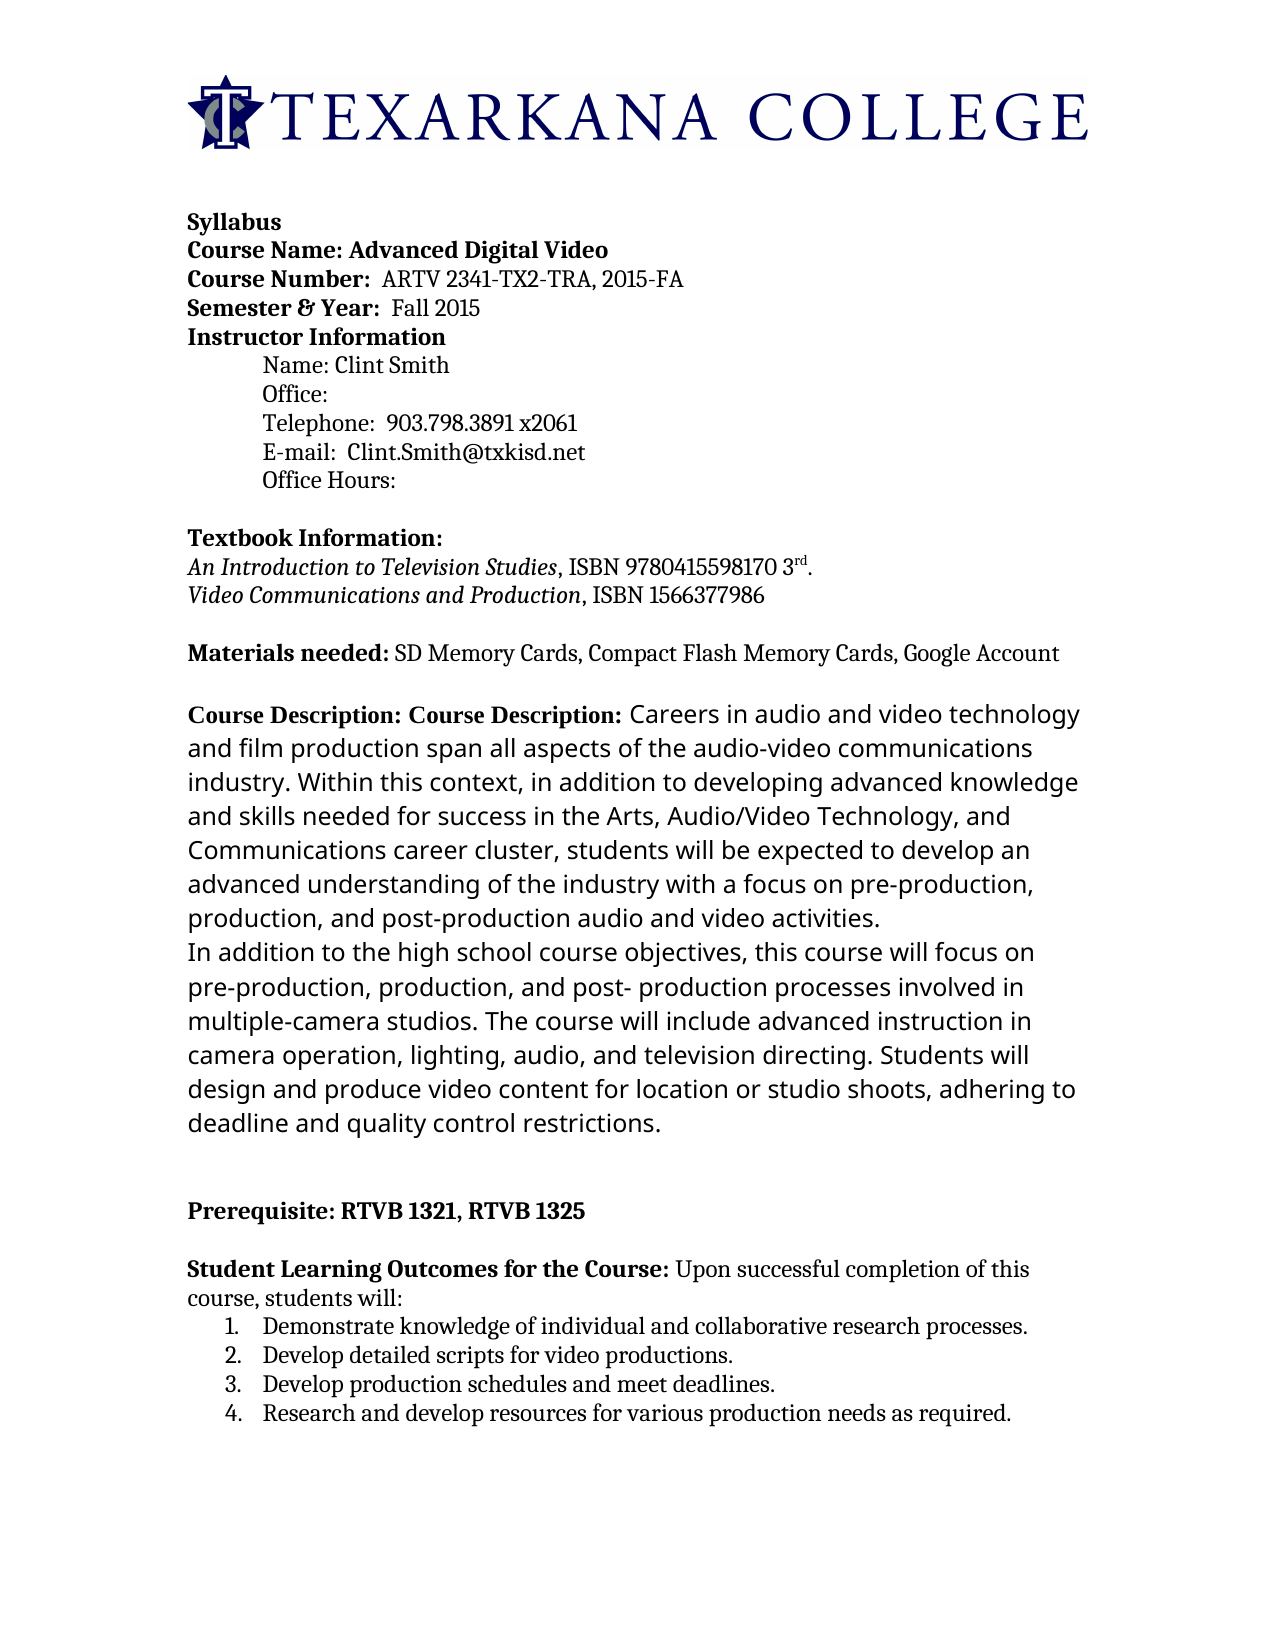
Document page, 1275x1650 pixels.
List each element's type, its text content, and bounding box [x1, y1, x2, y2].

text Video Communications and Production, ISBN 1566377986 [187, 581, 1087, 610]
text Course Name: Advanced Digital Video Course Number: ARTV 2341-TX2-TRA, 2015-FA Semester & Year: Fall 2015 [187, 236, 1087, 322]
list Demonstrate knowledge of individual and collaborative research processes. [225, 1312, 1087, 1341]
text Instructor Information [187, 322, 1087, 351]
text Student Learning Outcomes for the Course: Upon successful completion of this course, students will: [187, 1255, 1087, 1312]
picture [187, 75, 1088, 150]
list Research and develop resources for various production needs as required. [225, 1398, 1087, 1427]
text Textbook Information: [187, 524, 1087, 552]
list Develop detailed scripts for video productions. [225, 1341, 1087, 1370]
text Materials needed: SD Memory Cards, Compact Flash Memory Cards, Google Account [187, 639, 1087, 667]
text Course Description: Course Description: Careers in audio and video technology and film production span all aspects of the audio-video communications industry. Within this context, in addition to developing advanced knowledge and skills needed for success in the Arts, Audio/Video Technology, and Communications career cluster, students will be expected to develop an advanced understanding of the industry with a focus on pre-production, production, and post-production audio and video activities. [187, 696, 1087, 935]
text Prerequisite: RTVB 1321, RTVB 1325 [187, 1197, 1087, 1226]
text In addition to the high school course objectives, this course will focus on pre-production, production, and post- production processes involved in multiple-camera studios. The course will include advanced instruction in camera operation, lighting, audio, and television directing. Students will design and produce video content for location or studio shoots, adhering to deadline and quality control restrictions. [187, 935, 1087, 1139]
list Develop production schedules and meet deadlines. [225, 1370, 1087, 1398]
text Name: Clint Smith Office: Telephone: 903.798.3891 x2061 E-mail: Clint.Smith@txkisd.net Office Hours: [187, 351, 1087, 524]
text An Introduction to Television Studies, ISBN 9780415598170 3rd. [187, 552, 1087, 581]
text Syllabus [187, 207, 1087, 236]
